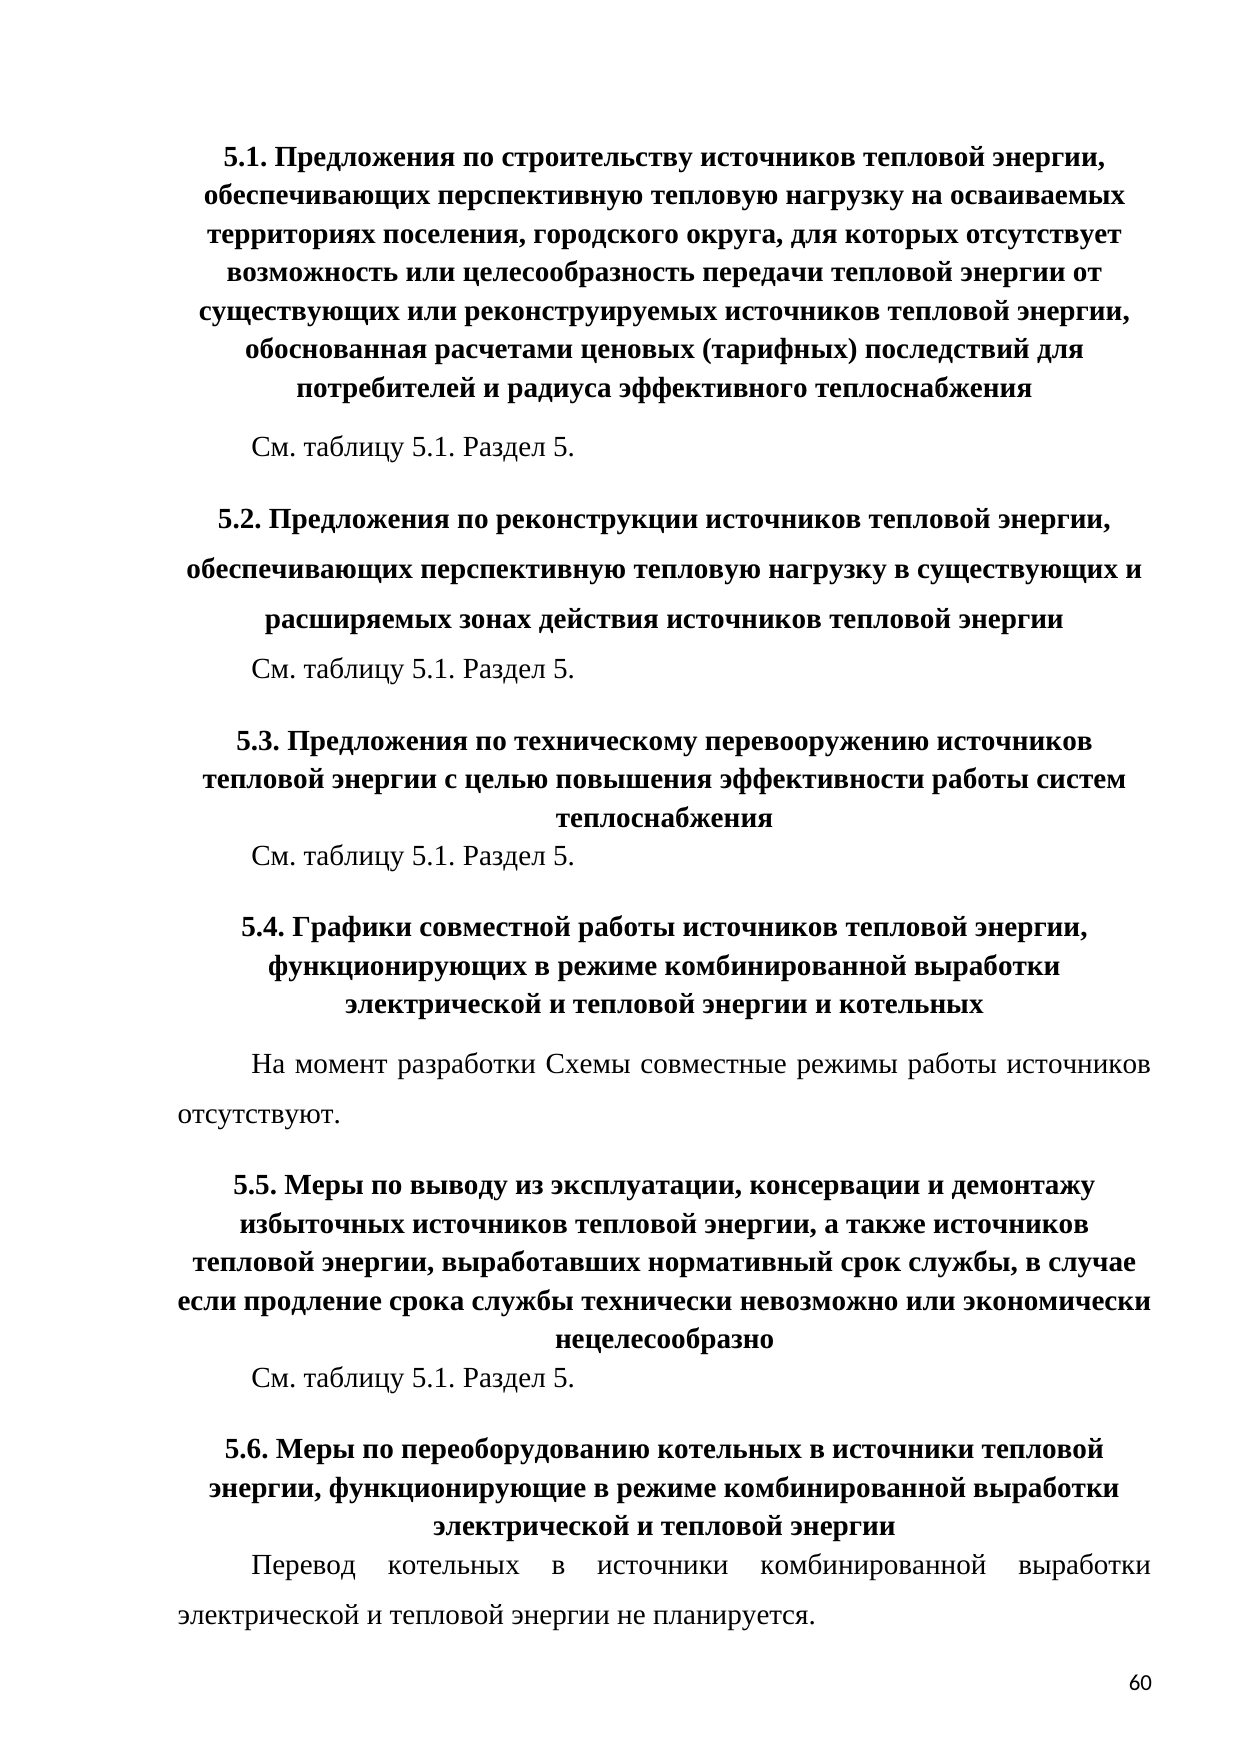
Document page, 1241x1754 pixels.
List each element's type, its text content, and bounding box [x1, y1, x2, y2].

text Перевод котельных в источники комбинированной выработки электрической и тепловой энергии не планируется. [177, 1547, 1152, 1631]
text См. таблицу 5.1. Раздел 5. [177, 652, 1152, 685]
text См. таблицу 5.1. Раздел 5. [177, 429, 1152, 463]
subtitle 5.1. Предложения по строительству источников тепловой энергии, обеспечивающих перспективную тепловую нагрузку на осваиваемых территориях поселения, городского округа, для которых отсутствует возможность или целесообразность передачи тепловой энергии от существующих или реконструируемых источников тепловой энергии, обоснованная расчетами ценовых (тарифных) последствий для потребителей и радиуса эффективного теплоснабжения [177, 139, 1152, 404]
subtitle 5.6. Меры по переоборудованию котельных в источники тепловой энергии, функционирующие в режиме комбинированной выработки электрической и тепловой энергии [177, 1431, 1152, 1542]
subtitle 5.4. Графики совместной работы источников тепловой энергии, функционирующих в режиме комбинированной выработки электрической и тепловой энергии и котельных [177, 909, 1152, 1020]
subtitle 5.2. Предложения по реконструкции источников тепловой энергии, обеспечивающих перспективную тепловую нагрузку в существующих и расширяемых зонах действия источников тепловой энергии [177, 501, 1152, 635]
subtitle 5.3. Предложения по техническому перевооружению источников тепловой энергии с целью повышения эффективности работы систем теплоснабжения [177, 723, 1152, 833]
text См. таблицу 5.1. Раздел 5. [177, 1360, 1152, 1394]
text См. таблицу 5.1. Раздел 5. [177, 838, 1152, 872]
text На момент разработки Схемы совместные режимы работы источников отсутствуют. [177, 1046, 1152, 1130]
subtitle 5.5. Меры по выводу из эксплуатации, консервации и демонтажу избыточных источников тепловой энергии, а также источников тепловой энергии, выработавших нормативный срок службы, в случае если продление срока службы технически невозможно или экономически нецелесообразно [177, 1167, 1152, 1355]
